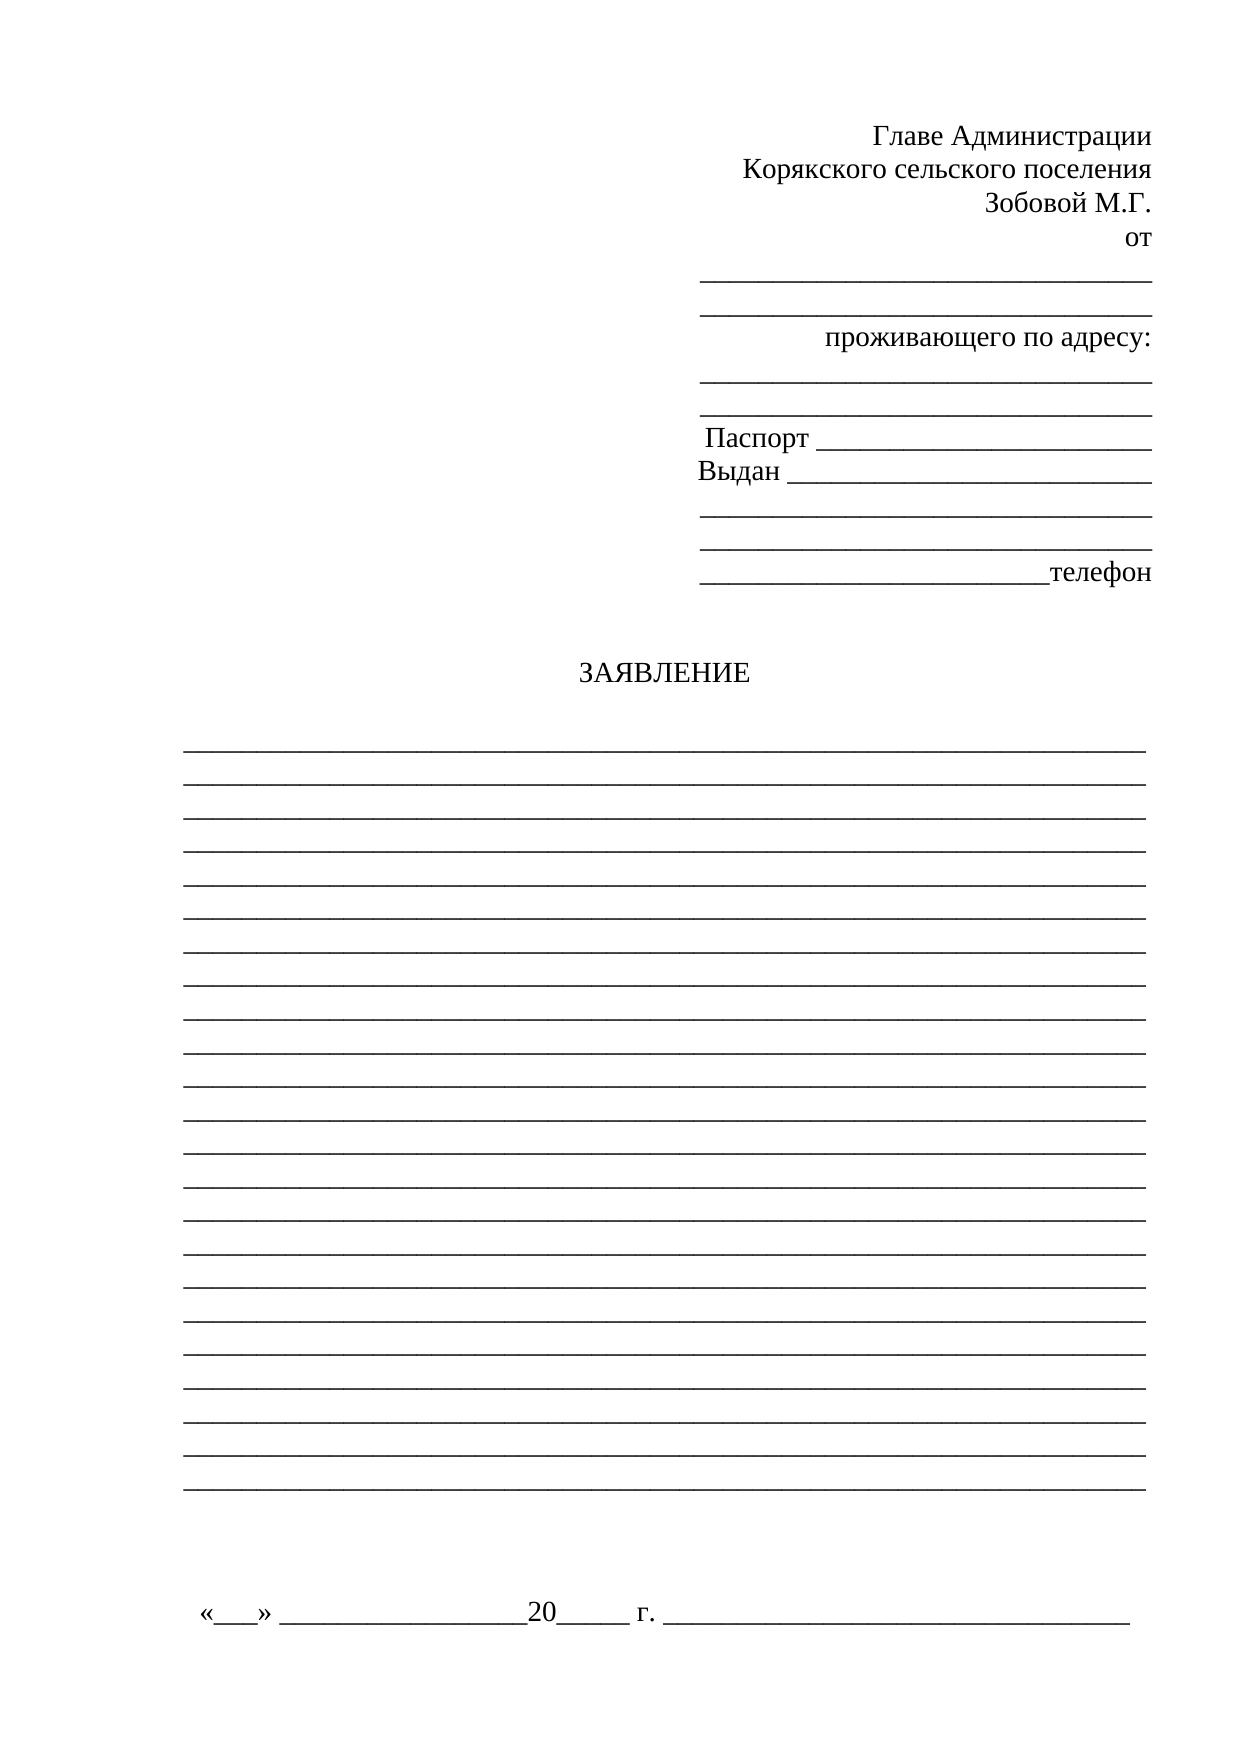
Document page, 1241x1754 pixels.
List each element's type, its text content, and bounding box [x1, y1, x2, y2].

text _______________________________ [177, 521, 1152, 554]
text ____________________________________________________________________________________________________________________________________ [177, 1426, 1152, 1493]
text от [177, 219, 1152, 252]
text Корякского сельского поселения [177, 152, 1152, 185]
text Паспорт _______________________ [177, 420, 1152, 453]
text _______________________________ [177, 353, 1152, 386]
text Зобовой М.Г. [177, 185, 1152, 219]
text ЗАЯВЛЕНИЕ [177, 655, 1152, 688]
text __________________________________________________________________ [177, 1091, 1152, 1124]
text ________________________телефон [177, 554, 1152, 588]
text Главе Администрации [177, 118, 1152, 152]
text Выдан _________________________ [177, 453, 1152, 487]
text проживающего по адресу: [177, 319, 1152, 353]
text _______________________________ [177, 487, 1152, 521]
text __________________________________________________________________________________________________________________________________________________________________________________________________________________________________________________________________________________________________________________________________________________________________________________________________________________________________________________________________________________________________________________________________________________________________________________________________________________ [177, 1124, 1152, 1426]
text _______________________________ [177, 386, 1152, 420]
text ______________________________________________________________________________________________________________________________________________________________________________________________________________________________________________________________________________________________________________________________________________________________________________________________________________________________________________________________________________________________________________________________________________________________________________________________________________________________________________________________________________________________________________________________________________________ [177, 722, 1152, 1091]
text _______________________________ [177, 286, 1152, 319]
text «___» _________________20_____ г. ________________________________ [177, 1594, 1152, 1627]
text _______________________________ [177, 252, 1152, 286]
